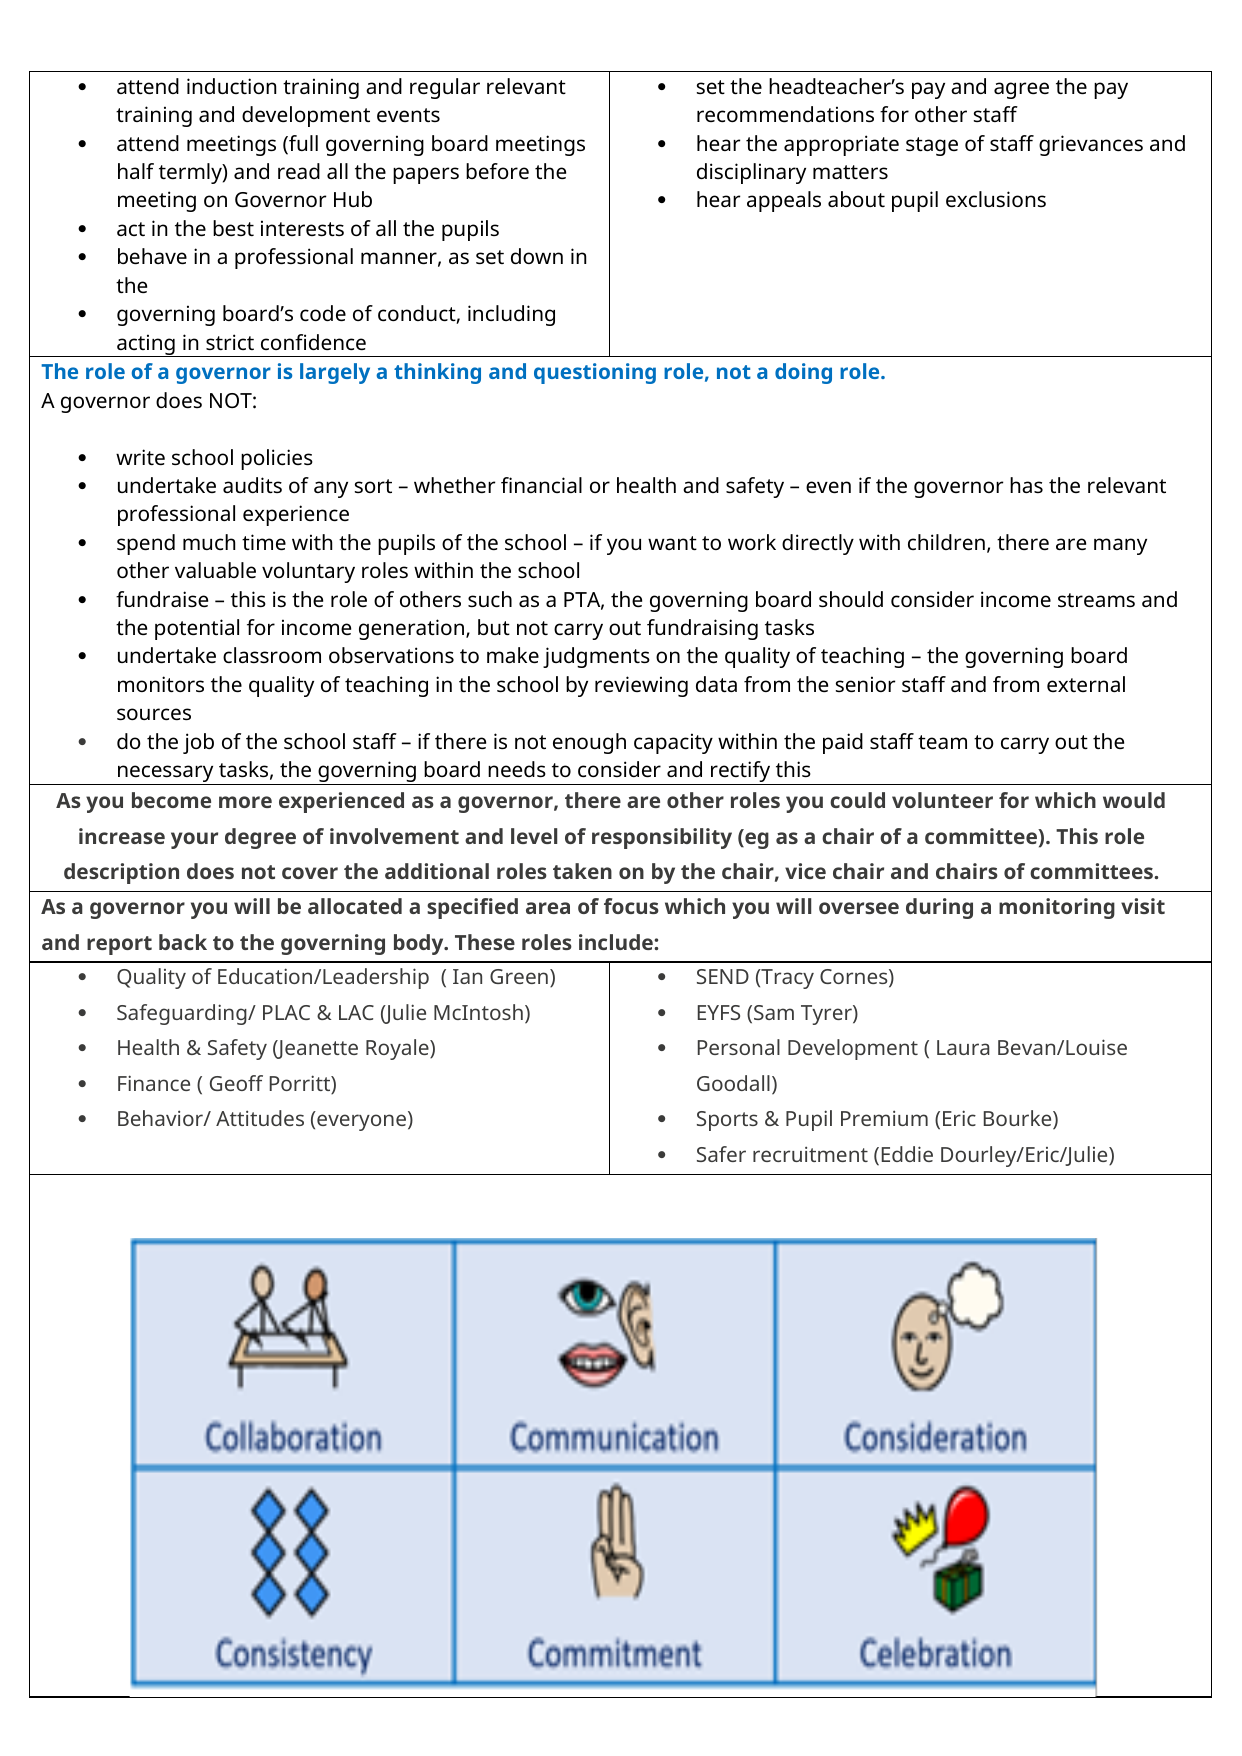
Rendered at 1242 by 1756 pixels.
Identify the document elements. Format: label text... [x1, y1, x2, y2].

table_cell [610, 72, 1211, 356]
table_cell As you become more experienced as a governor, there are other roles you could volunteer for which would increase your degree of involvement and level of responsibility (eg as a chair of a committee). This role description does not cover the additional roles taken on by the chair, vice chair and chairs of committees. [30, 785, 1211, 891]
table_cell The role of a governor is largely a thinking and questioning role, not a doing role. A governor does NOT: write school policies undertake audits of any sort – whether financial or health and safety – even if the governor has the relevant professional experience spend much time with the pupils of the school – if you want to work directly with children, there are many other valuable voluntary roles within the school fundraise – this is the role of others such as a PTA, the governing board should consider income streams and the potential for income generation, but not carry out fundraising tasks undertake classroom observations to make judgments on the quality of teaching – the governing board monitors the quality of teaching in the school by reviewing data from the senior staff and from external sources do the job of the school staff – if there is not enough capacity within the paid staff team to carry out the necessary tasks, the governing board needs to consider and rectify this [30, 357, 1211, 784]
table_cell As a governor you will be allocated a specified area of focus which you will oversee during a monitoring visit and report back to the governing body. These roles include: [30, 892, 1211, 961]
table_cell Quality of Education/Leadership ( Ian Green) Safeguarding/ PLAC & LAC (Julie McIntosh) Health & Safety (Jeanette Royale) Finance ( Geoff Porritt) Behavior/ Attitudes (everyone) [30, 963, 609, 1174]
picture [129, 1238, 1100, 1697]
table_cell [30, 1175, 1211, 1696]
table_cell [30, 72, 609, 356]
table_cell SEND (Tracy Cornes) EYFS (Sam Tyrer) Personal Development ( Laura Bevan/Louise Goodall) Sports & Pupil Premium (Eric Bourke) Safer recruitment (Eddie Dourley/Eric/Julie) [610, 963, 1211, 1174]
